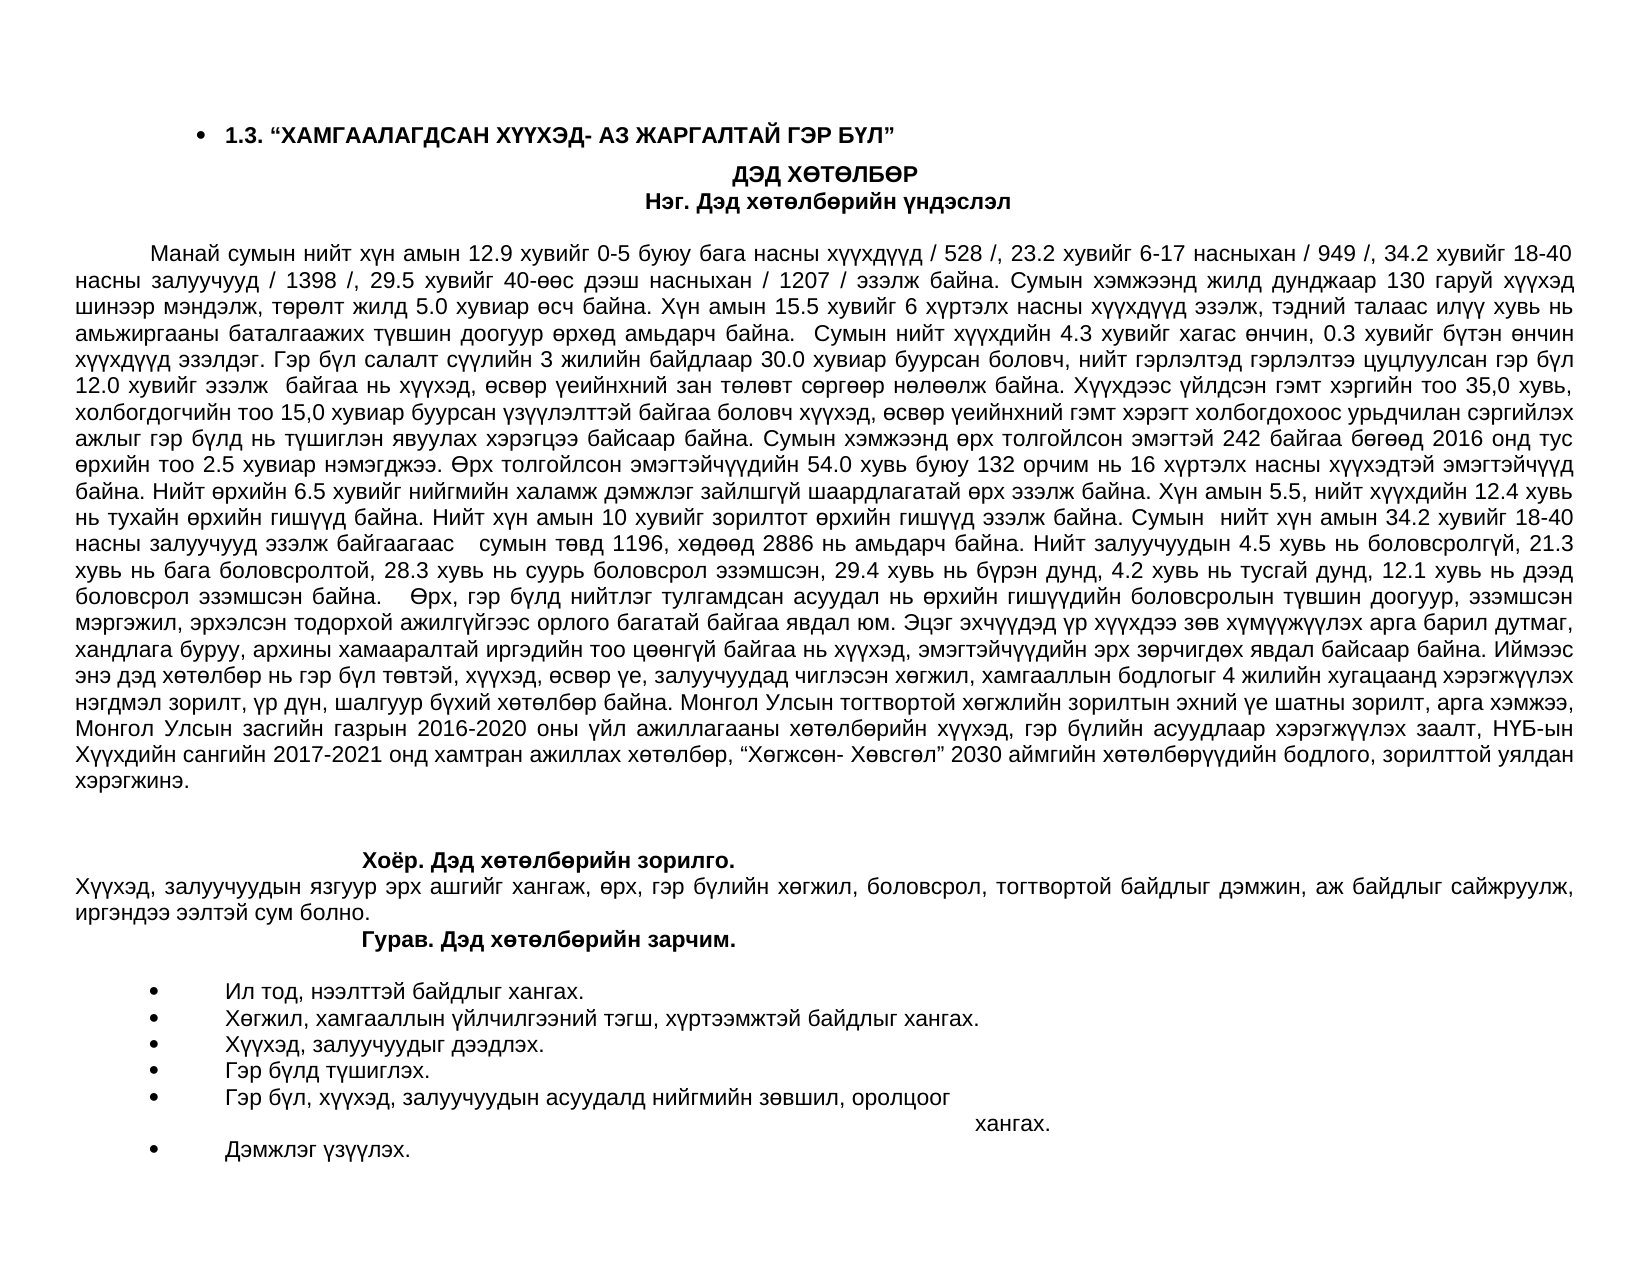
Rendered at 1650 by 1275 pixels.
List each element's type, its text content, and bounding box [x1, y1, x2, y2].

list Гэр бүлд түшиглэх. [75, 1057, 1575, 1084]
list Гэр бүл, хүүхэд, залуучуудын асуудалд нийгмийн зөвшил, оролцоог [75, 1084, 1575, 1110]
list Хүүхэд, залуучуудыг дээдлэх. [75, 1031, 1575, 1057]
text Манай сумын нийт хүн амын 12.9 хувийг 0-5 буюу бага насны хүүхдүүд / 528 /, 23.2 хувийг 6-17 насныхан / 949 /, 34.2 хувийг 18-40 насны залуучууд / 1398 /, 29.5 хувийг 40-өөс дээш насныхан / 1207 / эзэлж байна. Сумын хэмжээнд жилд дунджаар 130 гаруй хүүхэд шинээр мэндэлж, төрөлт жилд 5.0 хувиар өсч байна. Хүн амын 15.5 хувийг 6 хүртэлх насны хүүхдүүд эзэлж, тэдний талаас илүү хувь нь амьжиргааны баталгаажих түвшин доогуур өрхөд амьдарч байна. Сумын нийт хүүхдийн 4.3 хувийг хагас өнчин, 0.3 хувийг бүтэн өнчин хүүхдүүд эзэлдэг. Гэр бүл салалт сүүлийн 3 жилийн байдлаар 30.0 хувиар буурсан боловч, нийт гэрлэлтэд гэрлэлтээ цуцлуулсан гэр бүл 12.0 хувийг эзэлж байгаа нь хүүхэд, өсвөр үеийнхний зан төлөвт сөргөөр нөлөөлж байна. Хүүхдээс үйлдсэн гэмт хэргийн тоо 35,0 хувь, холбогдогчийн тоо 15,0 хувиар буурсан үзүүлэлттэй байгаа боловч хүүхэд, өсвөр үеийнхний гэмт хэрэгт холбогдохоос урьдчилан сэргийлэх ажлыг гэр бүлд нь түшиглэн явуулах хэрэгцээ байсаар байна. Сумын хэмжээнд өрх толгойлсон эмэгтэй 242 байгаа бөгөөд 2016 онд тус өрхийн тоо 2.5 хувиар нэмэгджээ. Өрх толгойлсон эмэгтэйчүүдийн 54.0 хувь буюу 132 орчим нь 16 хүртэлх насны хүүхэдтэй эмэгтэйчүүд байна. Нийт өрхийн 6.5 хувийг нийгмийн халамж дэмжлэг зайлшгүй шаардлагатай өрх эзэлж байна. Хүн амын 5.5, нийт хүүхдийн 12.4 хувь нь тухайн өрхийн гишүүд байна. Нийт хүн амын 10 хувийг зорилтот өрхийн гишүүд эзэлж байна. Сумын нийт хүн амын 34.2 хувийг 18-40 насны залуучууд эзэлж байгаагаас сумын төвд 1196, хөдөөд 2886 нь амьдарч байна. Нийт залуучуудын 4.5 хувь нь боловсролгүй, 21.3 хувь нь бага боловсролтой, 28.3 хувь нь суурь боловсрол эзэмшсэн, 29.4 хувь нь бүрэн дунд, 4.2 хувь нь тусгай дунд, 12.1 хувь нь дээд боловсрол эзэмшсэн байна. Өрх, гэр бүлд нийтлэг тулгамдсан асуудал нь өрхийн гишүүдийн боловсролын түвшин доогуур, эзэмшсэн мэргэжил, эрхэлсэн тодорхой ажилгүйгээс орлого багатай байгаа явдал юм. Эцэг эхчүүдэд үр хүүхдээ зөв хүмүүжүүлэх арга барил дутмаг, хандлага буруу, архины хамааралтай иргэдийн тоо цөөнгүй байгаа нь хүүхэд, эмэгтэйчүүдийн эрх зөрчигдөх явдал байсаар байна. Иймээс энэ дэд хөтөлбөр нь гэр бүл төвтэй, хүүхэд, өсвөр үе, залуучуудад чиглэсэн хөгжил, хамгааллын бодлогыг 4 жилийн хугацаанд хэрэгжүүлэх нэгдмэл зорилт, үр дүн, шалгуур бүхий хөтөлбөр байна. Монгол Улсын тогтвортой хөгжлийн зорилтын эхний үе шатны зорилт, арга хэмжээ, Монгол Улсын засгийн газрын 2016-2020 оны үйл ажиллагааны хөтөлбөрийн хүүхэд, гэр бүлийн асуудлаар хэрэгжүүлэх заалт, НҮБ-ын Хүүхдийн сангийн 2017-2021 онд хамтран ажиллах хөтөлбөр, “Хөгжсөн- Хөвсгөл” 2030 аймгийн хөтөлбөрүүдийн бодлого, зорилттой уялдан хэрэгжинэ. [75, 240, 1575, 794]
text Нэг. Дэд хөтөлбөрийн үндэслэл [75, 188, 1575, 214]
text Хоёр. Дэд хөтөлбөрийн зорилго. [75, 847, 1575, 873]
list 1.3. “ХАМГААЛАГДСАН ХҮҮХЭД- АЗ ЖАРГАЛТАЙ ГЭР БҮЛ” [178, 122, 1575, 148]
text Гурав. Дэд хөтөлбөрийн зарчим. [75, 926, 1575, 952]
list Ил тод, нээлттэй байдлыг хангах. [75, 978, 1575, 1005]
text Хүүхэд, залуучуудын язгуур эрх ашгийг хангаж, өрх, гэр бүлийн хөгжил, боловсрол, тогтвортой байдлыг дэмжин, аж байдлыг сайжруулж, иргэндээ ээлтэй сум болно. [75, 873, 1575, 926]
list Дэмжлэг үзүүлэх. [75, 1136, 1575, 1163]
list Хөгжил, хамгааллын үйлчилгээний тэгш, хүртээмжтэй байдлыг хангах. [75, 1005, 1575, 1031]
text ДЭД ХӨТӨЛБӨР [75, 161, 1575, 188]
text хангах. [150, 1110, 1575, 1136]
